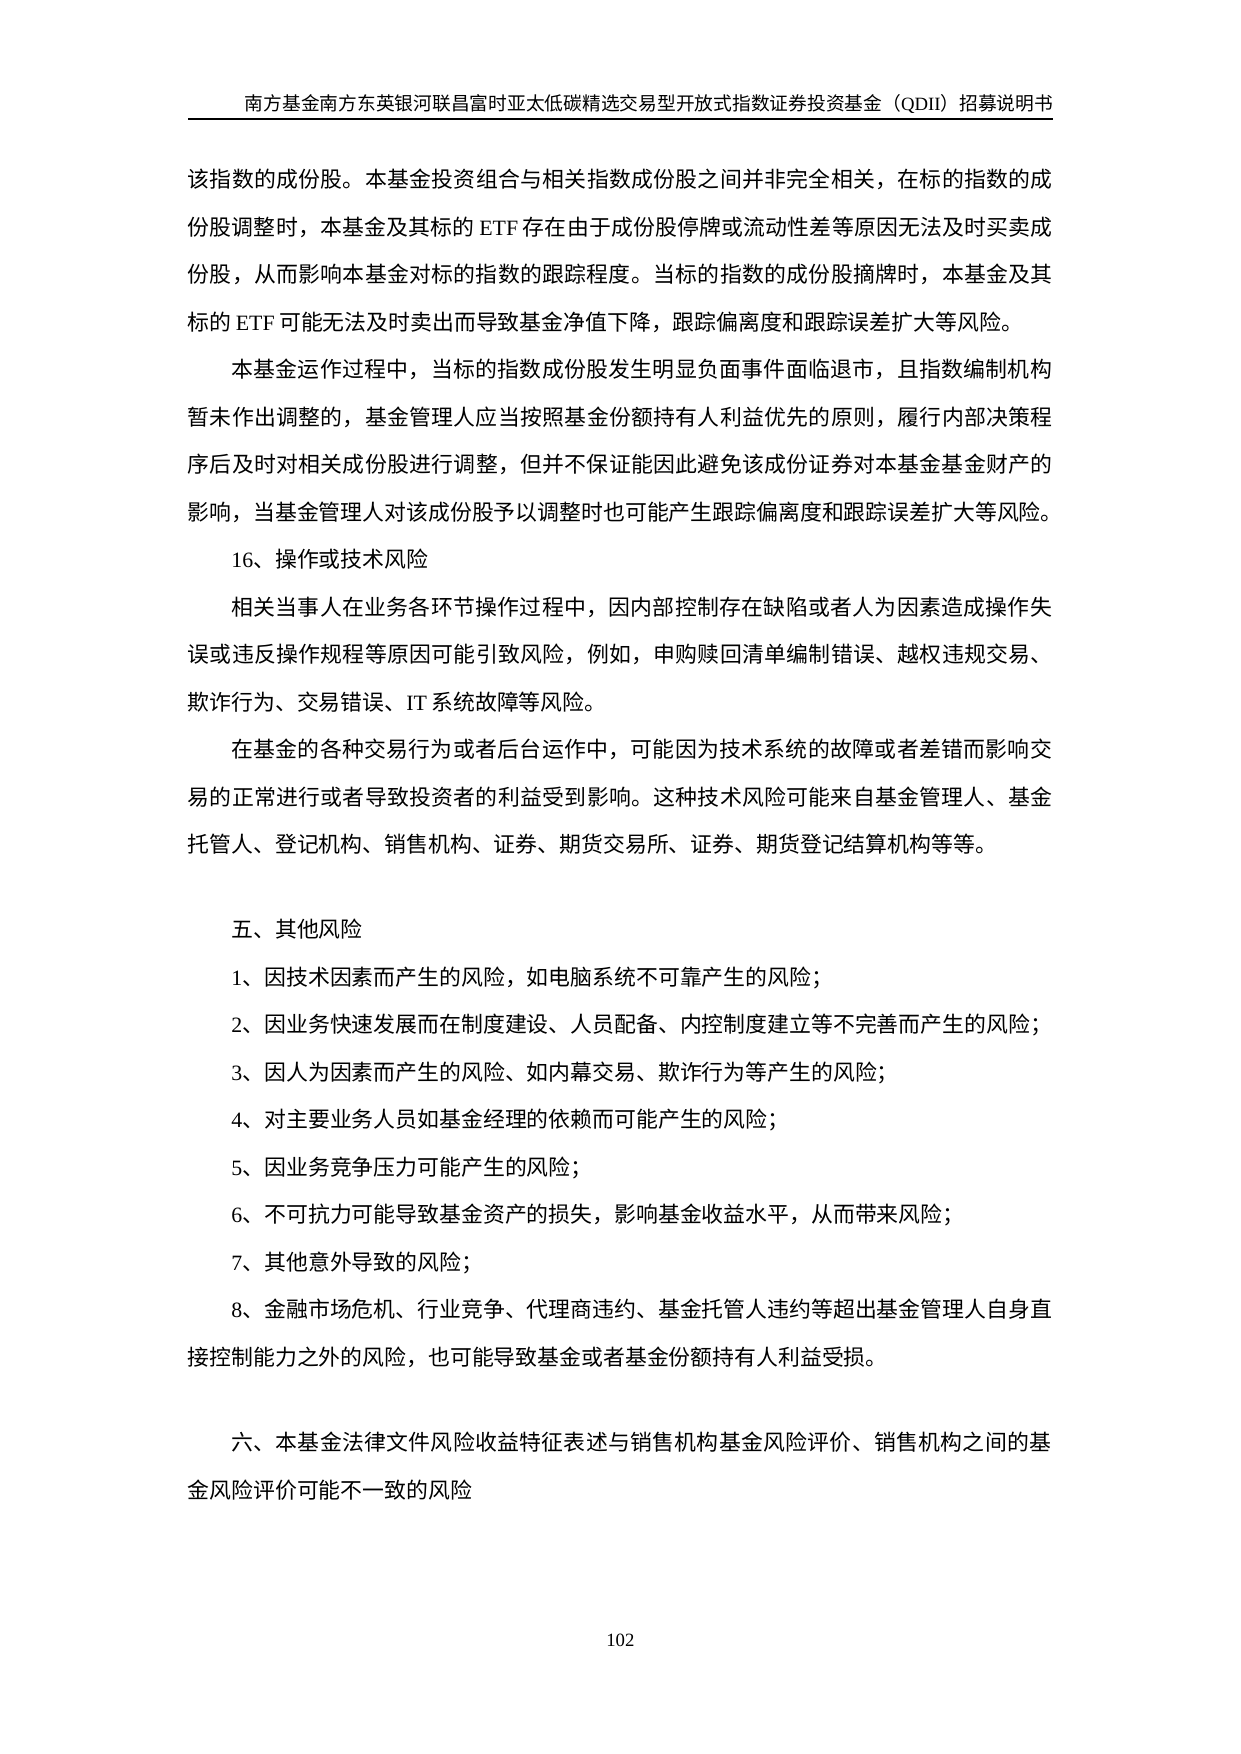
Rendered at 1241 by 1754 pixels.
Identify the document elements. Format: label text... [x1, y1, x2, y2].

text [187, 162, 1053, 336]
text 16、操作或技术风险 [187, 542, 1053, 574]
text 五、其他风险 [187, 912, 1053, 944]
text 2、因业务快速发展而在制度建设、人员配备、内控制度建立等不完善而产生的风险； [187, 1007, 1053, 1039]
text 6、不可抗力可能导致基金资产的损失，影响基金收益水平，从而带来风险； [187, 1197, 1053, 1229]
text 5、因业务竞争压力可能产生的风险； [187, 1150, 1053, 1181]
text 7、其他意外导致的风险； [187, 1245, 1053, 1276]
text 六、本基金法律文件风险收益特征表述与销售机构基金风险评价、销售机构之间的基金风险评价可能不一致的风险 [187, 1425, 1053, 1504]
text 在基金的各种交易行为或者后台运作中，可能因为技术系统的故障或者差错而影响交易的正常进行或者导致投资者的利益受到影响。这种技术风险可能来自基金管理人、基金托管人、登记机构、销售机构、证券、期货交易所、证券、期货登记结算机构等等。 [187, 732, 1053, 859]
text 4、对主要业务人员如基金经理的依赖而可能产生的风险； [187, 1102, 1053, 1134]
text 8、金融市场危机、行业竞争、代理商违约、基金托管人违约等超出基金管理人自身直接控制能力之外的风险，也可能导致基金或者基金份额持有人利益受损。 [187, 1292, 1053, 1371]
text 本基金运作过程中，当标的指数成份股发生明显负面事件面临退市，且指数编制机构暂未作出调整的，基金管理人应当按照基金份额持有人利益优先的原则，履行内部决策程序后及时对相关成份股进行调整，但并不保证能因此避免该成份证券对本基金基金财产的影响，当基金管理人对该成份股予以调整时也可能产生跟踪偏离度和跟踪误差扩大等风险。 [187, 352, 1053, 526]
text 3、因人为因素而产生的风险、如内幕交易、欺诈行为等产生的风险； [187, 1055, 1053, 1086]
text 1、因技术因素而产生的风险，如电脑系统不可靠产生的风险； [187, 960, 1053, 991]
text 相关当事人在业务各环节操作过程中，因内部控制存在缺陷或者人为因素造成操作失误或违反操作规程等原因可能引致风险，例如，申购赎回清单编制错误、越权违规交易、欺诈行为、交易错误、IT系统故障等风险。 [187, 589, 1053, 716]
